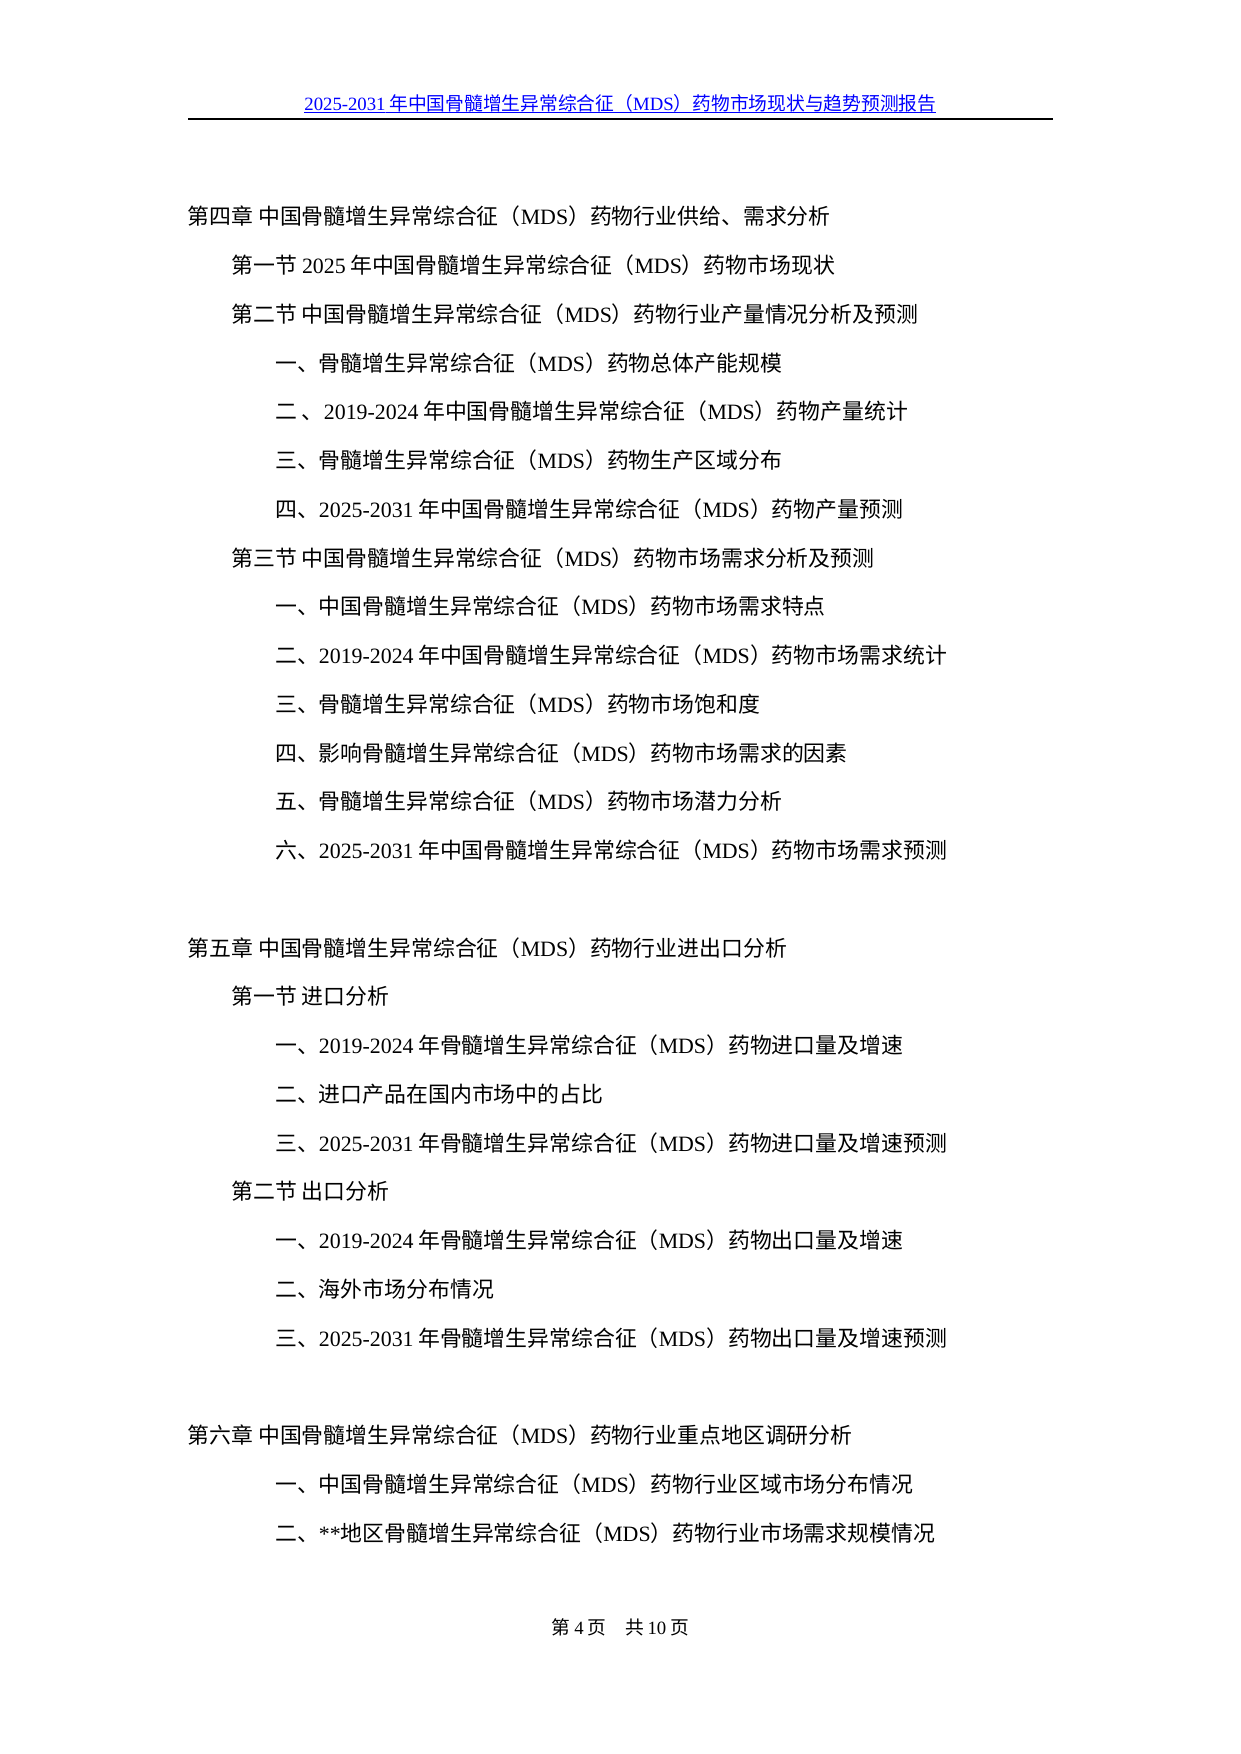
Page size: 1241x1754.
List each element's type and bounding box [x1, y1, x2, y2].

text [187, 150, 1053, 1548]
